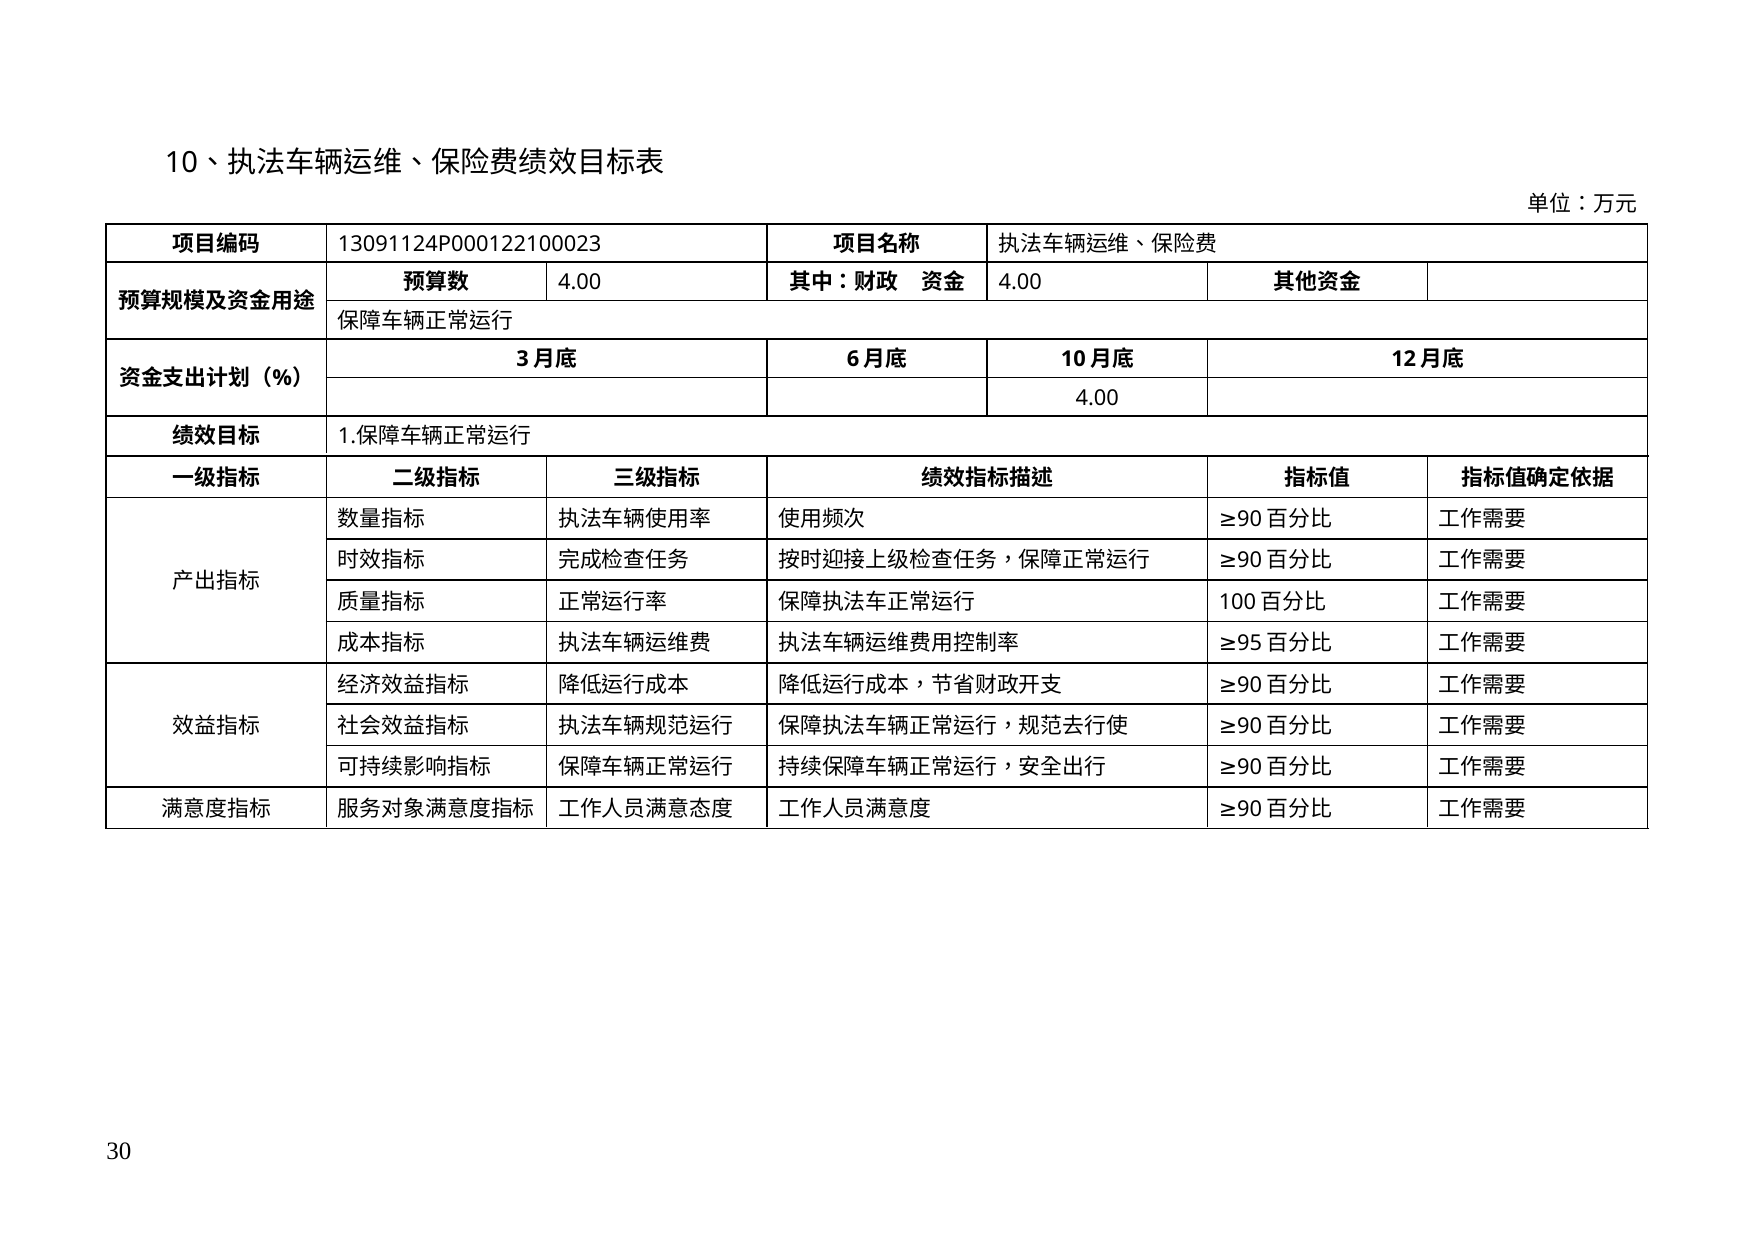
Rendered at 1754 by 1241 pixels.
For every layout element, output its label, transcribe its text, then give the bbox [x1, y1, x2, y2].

table_cell 工作需要 [1428, 622, 1647, 662]
table_cell ≥90百分比 [1208, 788, 1427, 827]
table_cell 服务对象满意度指标 [327, 788, 546, 827]
table_cell 工作需要 [1428, 788, 1647, 827]
table_cell 预算数 [327, 263, 546, 300]
table_cell 降低运行成本，节省财政开支 [768, 664, 1207, 703]
table_cell 执法车辆规范运行 [547, 705, 766, 745]
table_header 三级指标 [547, 457, 766, 497]
table_cell 执法车辆运维费 [547, 622, 766, 662]
table_cell 工作需要 [1428, 581, 1647, 621]
table_cell 按时迎接上级检查任务，保障正常运行 [768, 540, 1207, 579]
table_header 二级指标 [327, 457, 546, 497]
table_cell 数量指标 [327, 498, 546, 538]
table_cell 满意度指标 [107, 788, 326, 827]
table_cell 工作需要 [1428, 498, 1647, 538]
table_cell 项目编码 [107, 225, 326, 261]
table_cell 100百分比 [1208, 581, 1427, 621]
table_cell ≥90百分比 [1208, 664, 1427, 703]
table_cell 保障执法车正常运行 [768, 581, 1207, 621]
table_cell 1.保障车辆正常运行 [327, 417, 1647, 453]
table_cell 保障车辆正常运行 [547, 746, 766, 786]
table_cell 12月底 [1208, 340, 1647, 377]
table_cell 质量指标 [327, 581, 546, 621]
table_cell 社会效益指标 [327, 705, 546, 745]
table_cell ≥90百分比 [1208, 540, 1427, 579]
table_cell ≥90百分比 [1208, 498, 1427, 538]
table_cell ≥90百分比 [1208, 746, 1427, 786]
table_cell [1208, 378, 1647, 415]
table_cell 资金支出计划（%） [107, 340, 326, 415]
table_cell 项目名称 [768, 225, 986, 261]
table_header 指标值确定依据 [1428, 457, 1647, 497]
table_cell 4.00 [547, 263, 766, 300]
table_cell 执法车辆运维费用控制率 [768, 622, 1207, 662]
table_cell 可持续影响指标 [327, 746, 546, 786]
table_cell 3月底 [327, 340, 766, 377]
table_cell 预算规模及资金用途 [107, 263, 326, 338]
table_cell 成本指标 [327, 622, 546, 662]
table_cell 4.00 [988, 263, 1207, 300]
table_cell 13091124P000122100023 [327, 225, 766, 261]
table_cell [768, 378, 986, 415]
table_cell 保障执法车辆正常运行，规范去行使 [768, 705, 1207, 745]
table_cell 4.00 [988, 378, 1207, 415]
table_cell 经济效益指标 [327, 664, 546, 703]
table_header 单位：万元 [107, 183, 1647, 223]
table_cell 降低运行成本 [547, 664, 766, 703]
table_cell ≥95百分比 [1208, 622, 1427, 662]
table_cell 保障车辆正常运行 [327, 301, 1647, 338]
table_cell 持续保障车辆正常运行，安全出行 [768, 746, 1207, 786]
table_cell 其他资金 [1208, 263, 1427, 300]
table_cell 工作需要 [1428, 705, 1647, 745]
table_cell 10月底 [988, 340, 1207, 377]
table_cell [1428, 263, 1647, 300]
table_header 指标值 [1208, 457, 1427, 497]
table_cell 完成检查任务 [547, 540, 766, 579]
table_cell 效益指标 [107, 664, 326, 786]
table_cell 正常运行率 [547, 581, 766, 621]
table_cell 时效指标 [327, 540, 546, 579]
table_cell 执法车辆运维、保险费 [988, 225, 1647, 261]
table_header 绩效指标描述 [768, 457, 1207, 497]
table_cell ≥90百分比 [1208, 705, 1427, 745]
table_cell 使用频次 [768, 498, 1207, 538]
text 10、执法车辆运维、保险费绩效目标表 [106, 142, 1648, 181]
table_cell 产出指标 [107, 498, 326, 662]
table_cell 其中：财政 资金 [768, 263, 986, 300]
table_cell 工作需要 [1428, 746, 1647, 786]
table_cell 绩效目标 [107, 417, 326, 453]
table_cell 工作人员满意态度 [547, 788, 766, 827]
table_cell 工作人员满意度 [768, 788, 1207, 827]
table_cell [327, 378, 766, 415]
table_cell 工作需要 [1428, 664, 1647, 703]
table_cell 6月底 [768, 340, 986, 377]
table_cell 工作需要 [1428, 540, 1647, 579]
table_cell 执法车辆使用率 [547, 498, 766, 538]
table_header 一级指标 [107, 457, 326, 497]
